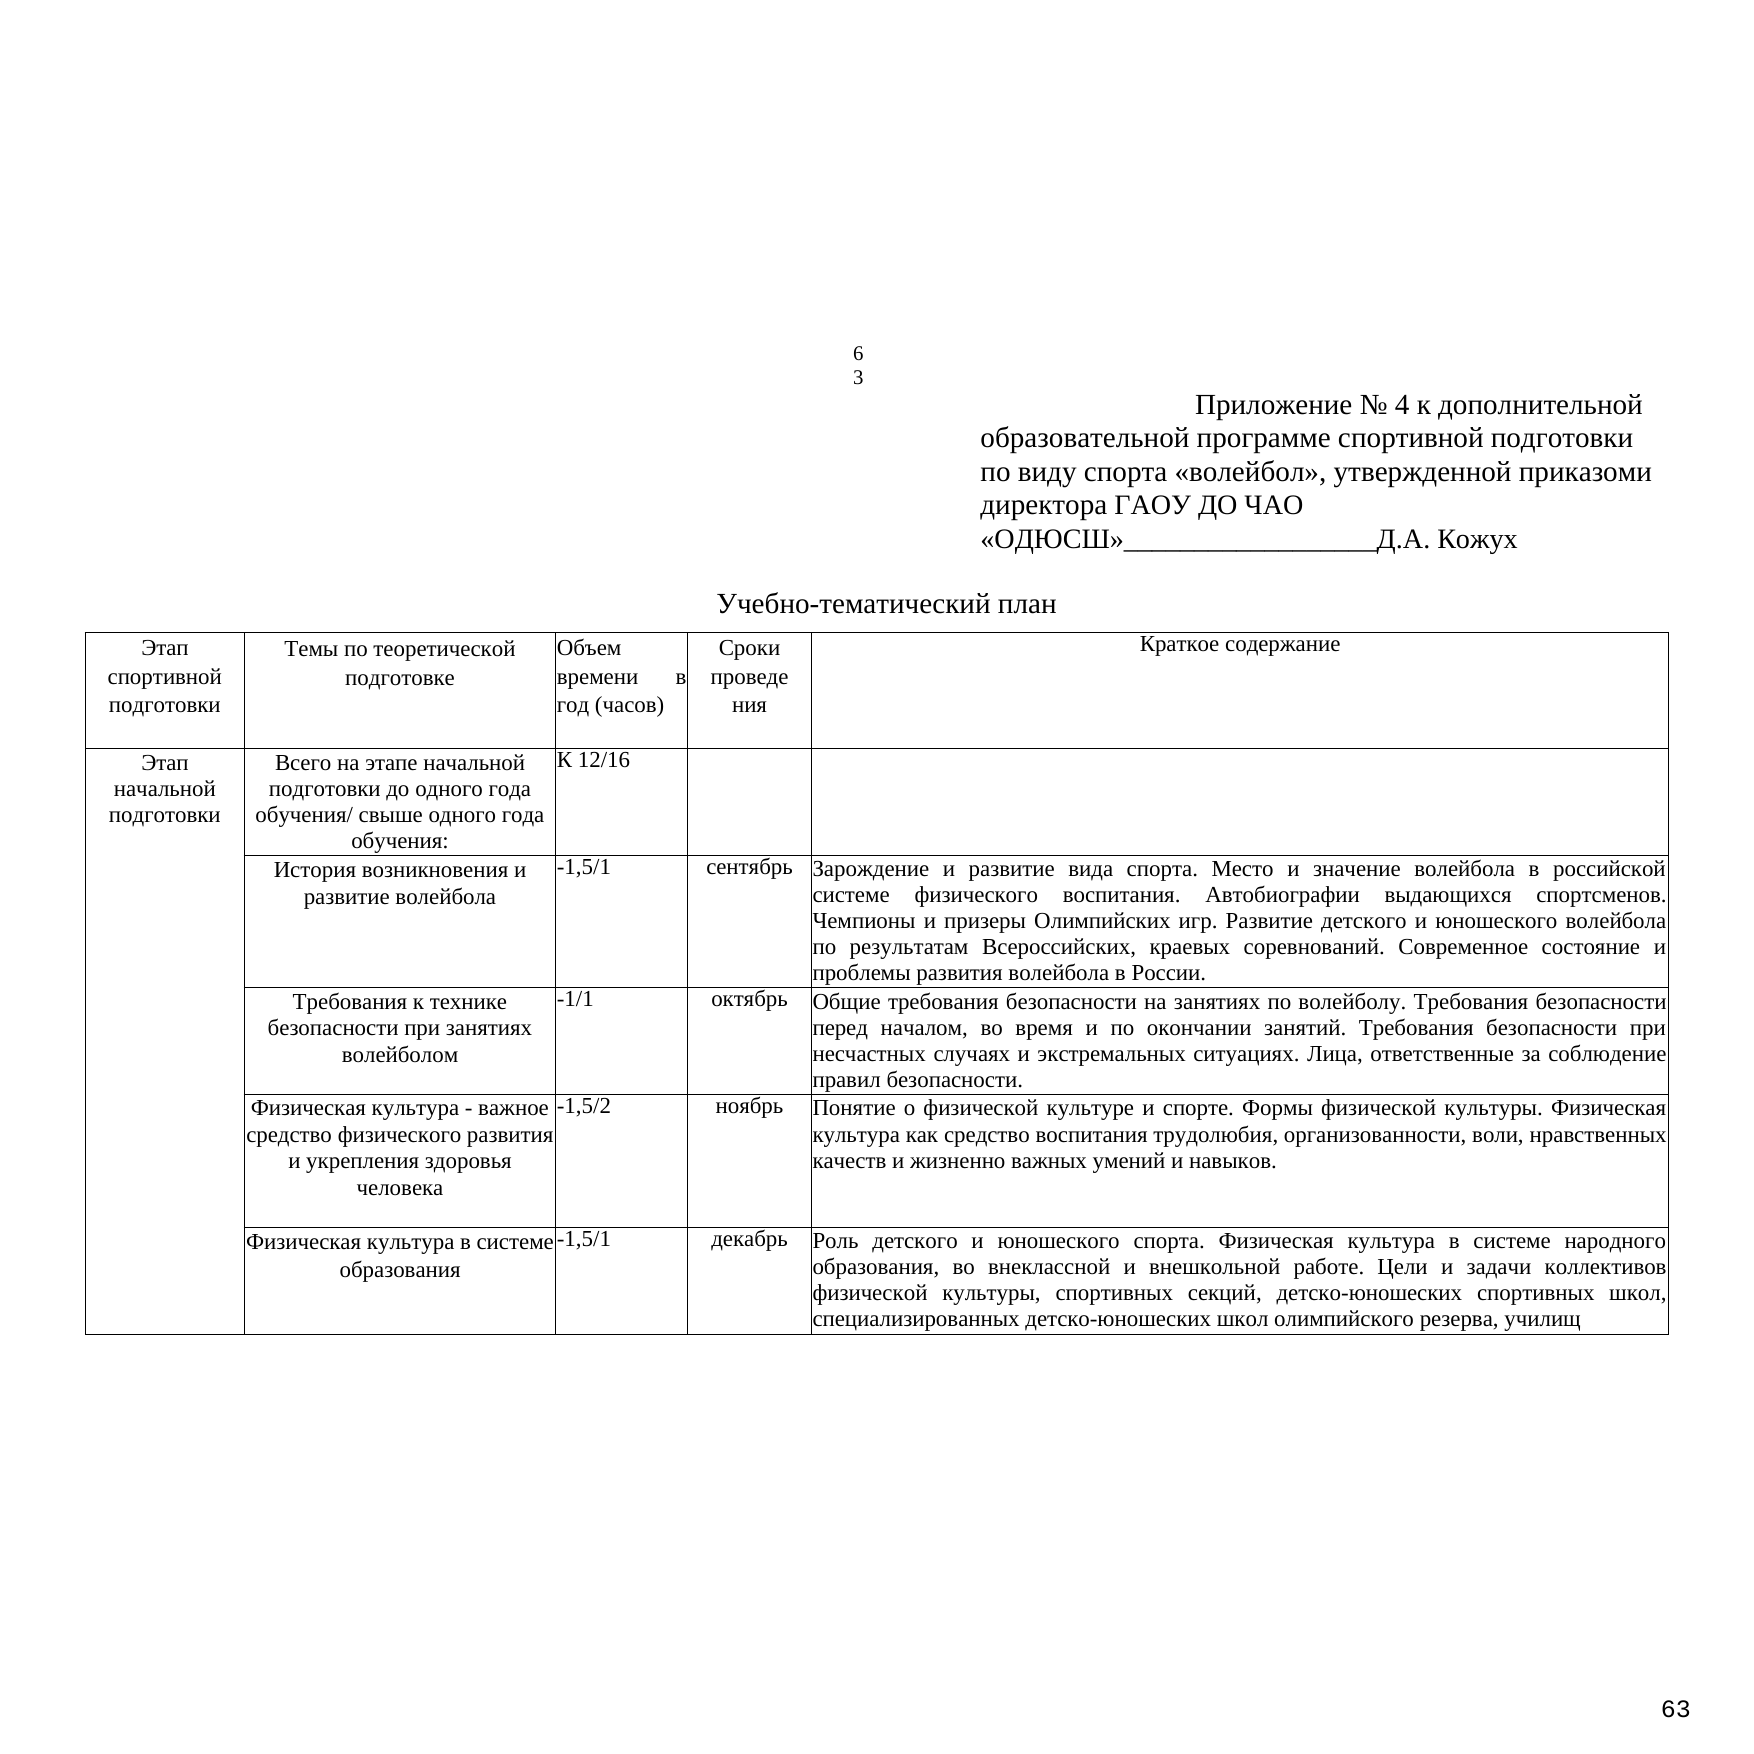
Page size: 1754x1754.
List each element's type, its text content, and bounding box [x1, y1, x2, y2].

table_cell Всего на этапе начальной подготовки до одного года обучения/ свыше одного года обучения: [245, 749, 555, 855]
table_header Сроки проведе ния [688, 633, 811, 748]
table_cell Физическая культура - важное средство физического развития и укрепления здоровья человека [245, 1095, 555, 1227]
table_cell К 12/16 [556, 749, 687, 855]
table_cell ноябрь [688, 1095, 811, 1227]
table_cell сентябрь [688, 856, 811, 987]
table_cell -1,5/2 [556, 1095, 687, 1227]
table_cell Роль детского и юношеского спорта. Физическая культура в системе народного образования, во внеклассной и внешкольной работе. Цели и задачи коллективов физической культуры, спортивных секций, детско-юношеских спортивных школ, специализированных детско-юношеских школ олимпийского резерва, училищ [812, 1228, 1668, 1334]
table_cell [688, 749, 811, 855]
table_header Этап спортивной подготовки [86, 633, 244, 748]
table_header Краткое содержание [812, 633, 1668, 748]
table_header Темы по теоретической подготовке [245, 633, 555, 748]
table_cell Физическая культура в системе образования [245, 1228, 555, 1334]
table_cell -1,5/1 [556, 1228, 687, 1334]
table_cell октябрь [688, 988, 811, 1094]
table_cell Общие требования безопасности на занятиях по волейболу. Требования безопасности перед началом, во время и по окончании занятий. Требования безопасности при несчастных случаях и экстремальных ситуациях. Лица, ответственные за соблюдение правил безопасности. [812, 988, 1668, 1094]
table_cell -1/1 [556, 988, 687, 1094]
table_cell Требования к технике безопасности при занятиях волейболом [245, 988, 555, 1094]
table_header Объем времени в год (часов) [556, 633, 687, 748]
table_cell Зарождение и развитие вида спорта. Место и значение волейбола в российской системе физического воспитания. Автобиографии выдающихся спортсменов. Чемпионы и призеры Олимпийских игр. Развитие детского и юношеского волейбола по результатам Всероссийских, краевых соревнований. Современное состояние и проблемы развития волейбола в России. [812, 856, 1668, 987]
text Учебно-тематический план [82, 590, 1691, 619]
table_cell Этап начальной подготовки [86, 749, 244, 1334]
table_cell [812, 749, 1668, 855]
table_cell Понятие о физической культуре и спорте. Формы физической культуры. Физическая культура как средство воспитания трудолюбия, организованности, воли, нравственных качеств и жизненно важных умений и навыков. [812, 1095, 1668, 1227]
table_cell -1,5/1 [556, 856, 687, 987]
table_cell История возникновения и развитие волейбола [245, 856, 555, 987]
table_cell декабрь [688, 1228, 811, 1334]
text Приложение № 4 к дополнительной образовательной программе спортивной подготовки по виду спорта «волейбол», утвержденной приказоми директора ГАОУ ДО ЧАО «ОДЮСШ»__________________Д.А. Кожух [980, 387, 1653, 555]
